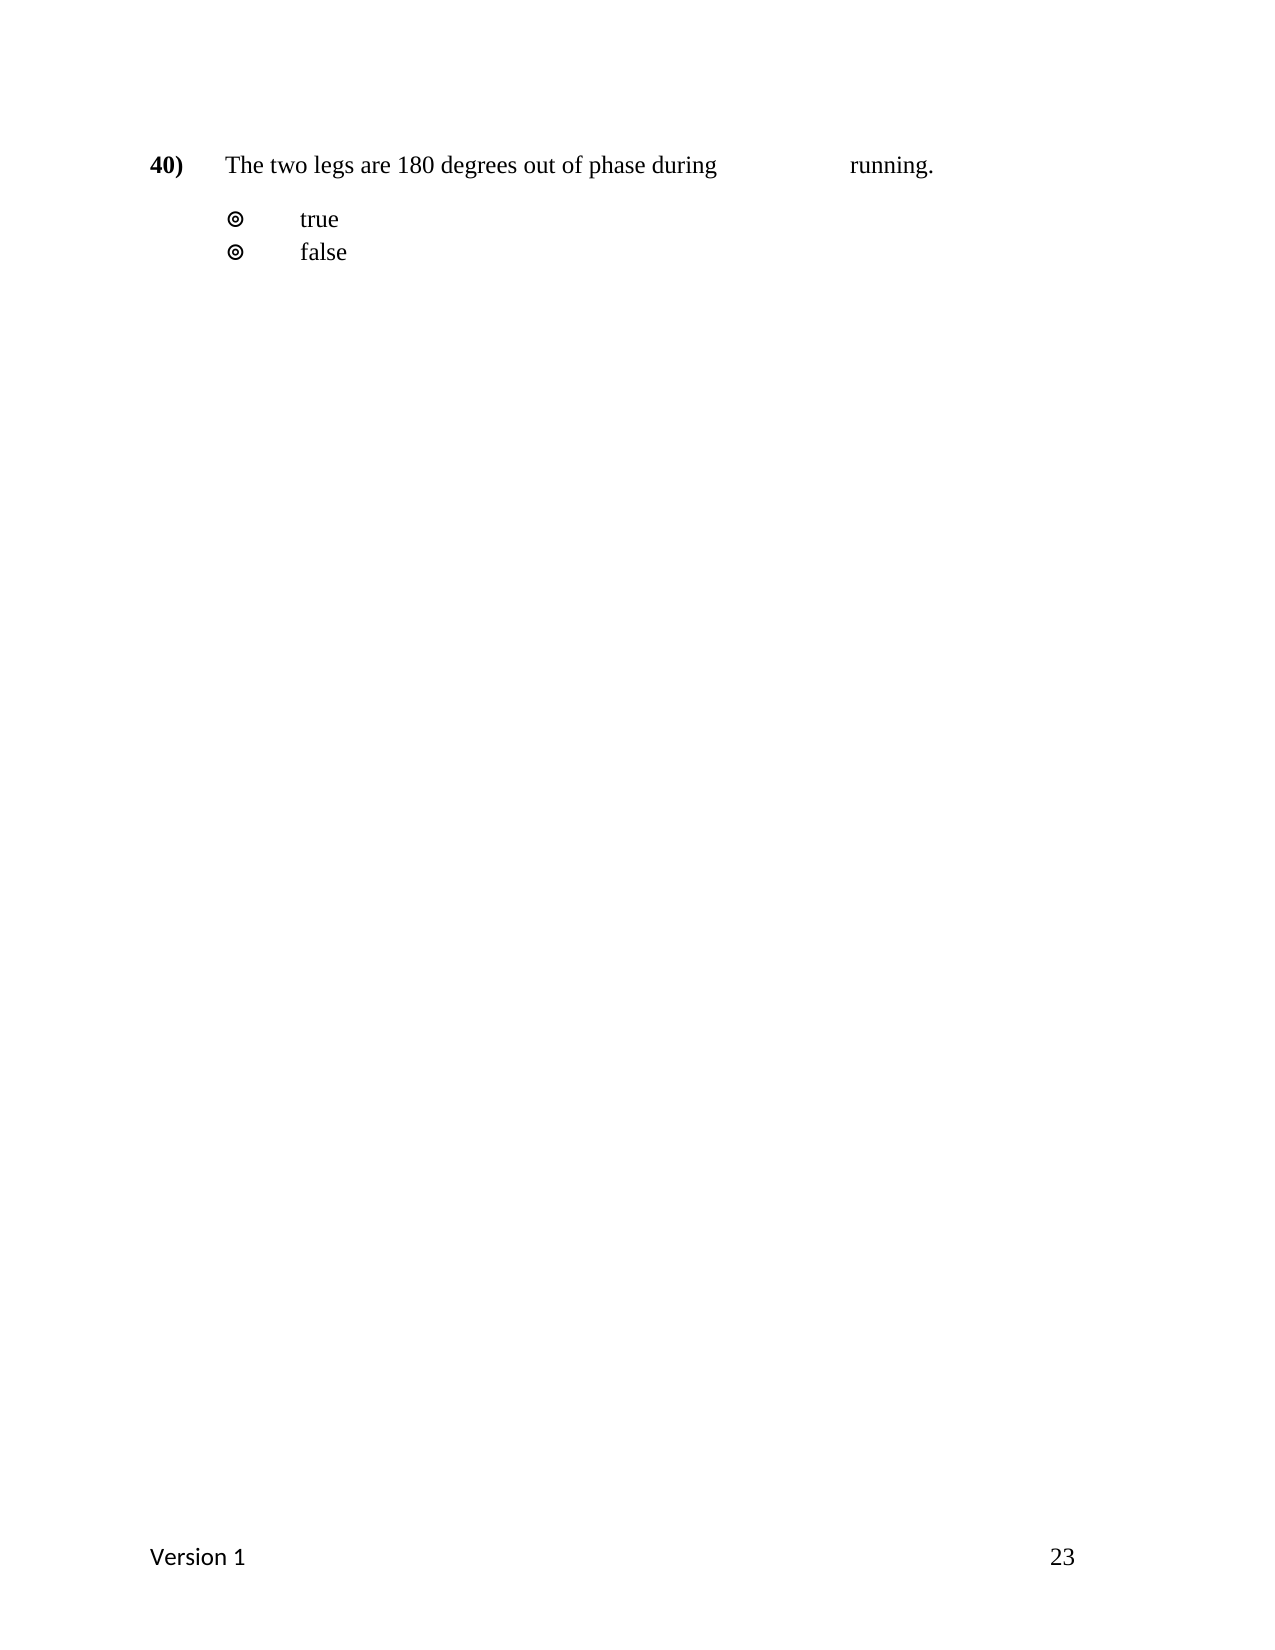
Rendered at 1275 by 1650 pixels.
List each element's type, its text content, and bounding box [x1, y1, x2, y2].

text 40) The two legs are 180 degrees out of phase during running. [150, 150, 775, 179]
text ⊚ true ⊚ false [150, 204, 775, 266]
text 40) The two legs are 180 degrees out of phase during running. [850, 150, 1125, 179]
